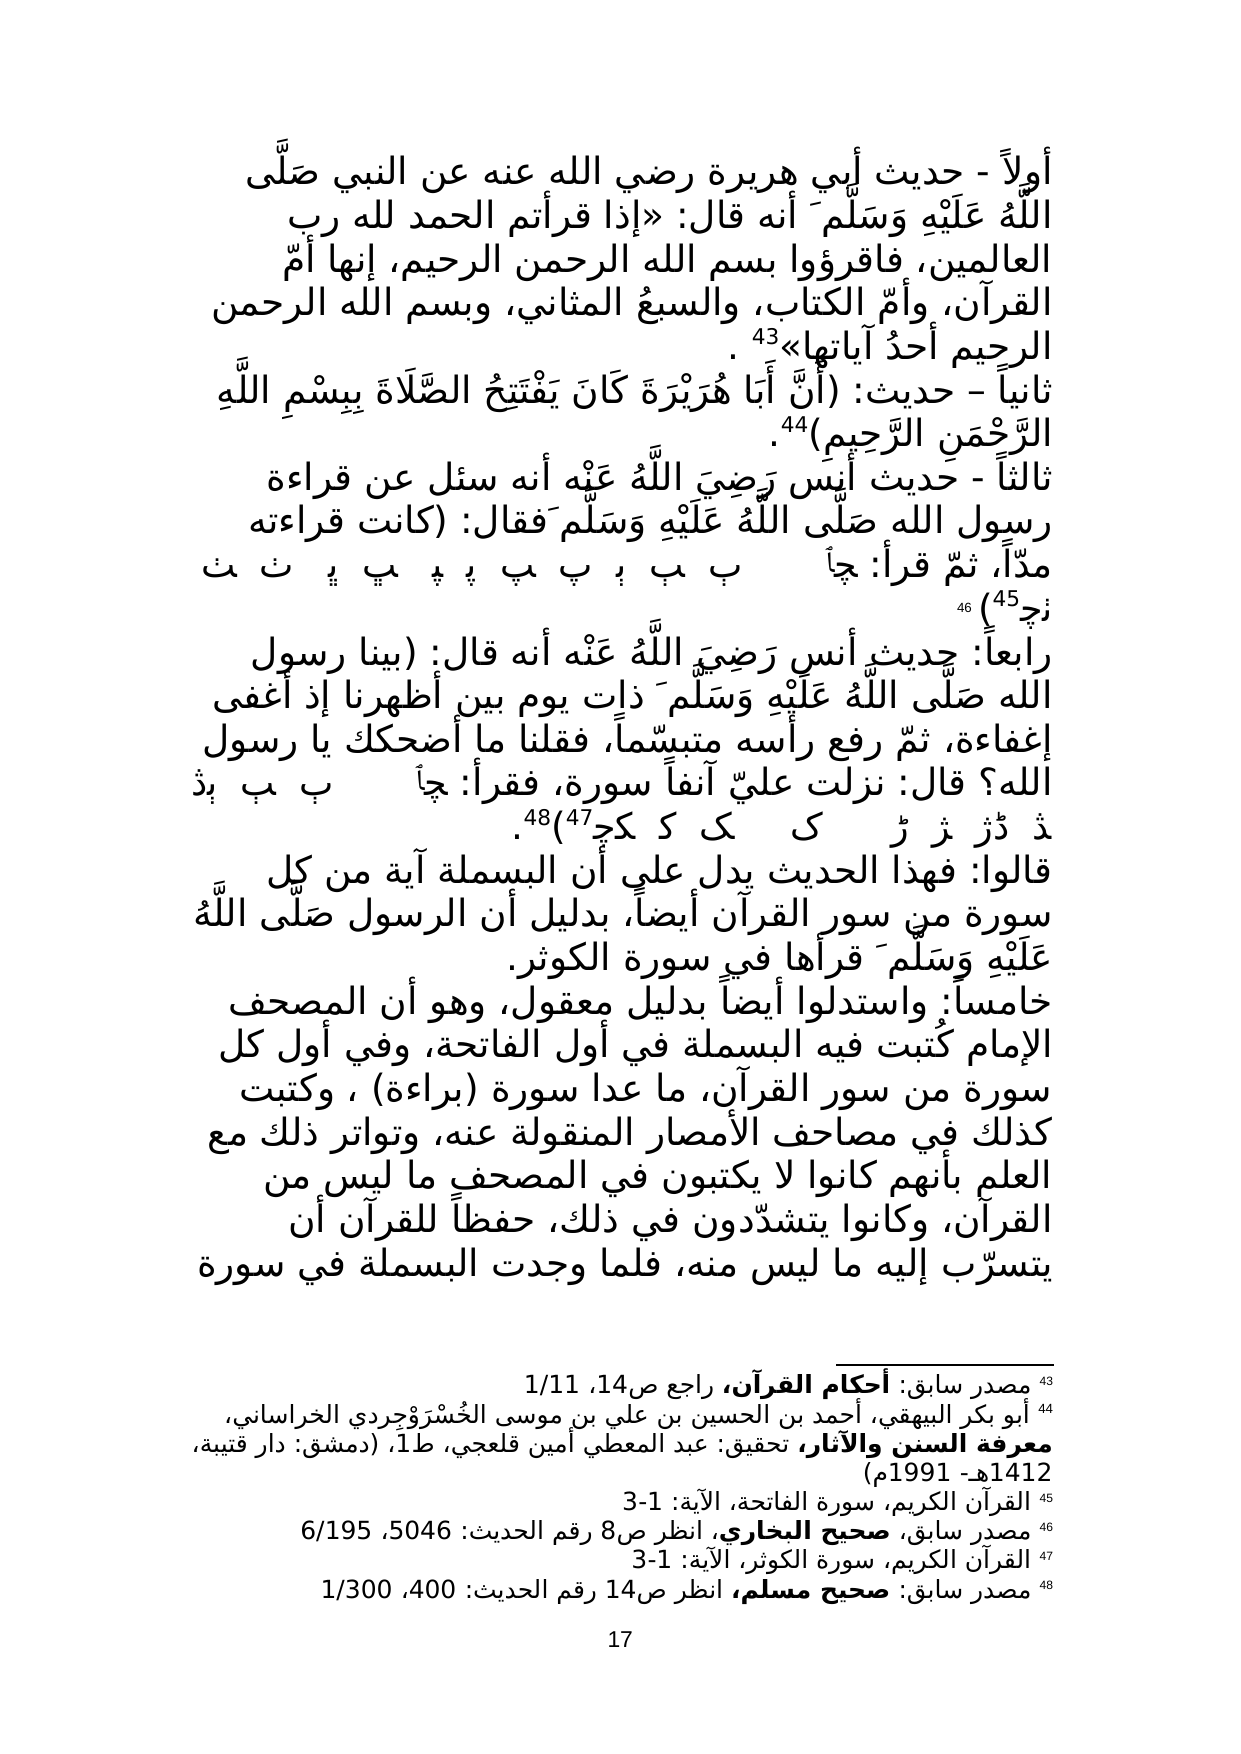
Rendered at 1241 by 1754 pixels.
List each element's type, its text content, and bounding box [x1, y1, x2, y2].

text ثالثاً - حديث أنس رَضِيَ اللَّهُ عَنْه أنه سئل عن قراءة رسول الله صَلَّى اللَّهُ عَلَيْهِ وَسَلَّم َفقال: (كانت قراءته مدّاً، ثمّ قرأ: ﭽﭑ ﭒ ﭓ ﭔ ﭖ ﭗ ﭘ ﭙ ﭛ ﭜ ﭞ ﭟ ﭠﭼ) [187, 456, 1053, 630]
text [187, 979, 1053, 1285]
text رابعاً: حديث أنس رَضِيَ اللَّهُ عَنْه أنه قال: (بينا رسول الله صَلَّى اللَّهُ عَلَيْهِ وَسَلَّم َ ذات يوم بين أظهرنا إذ أغفى إغفاءة، ثمّ رفع رأسه متبسّماً، فقلنا ما أضحكك يا رسول الله؟ قال: نزلت عليّ آنفاً سورة، فقرأ: ﭽﭑ ﭒ ﭓ ﭔﮆ ﮇ ﮈﮊ ﮋ ﮌ ﮎ ﮏ ﮐ ﮑﭼ). [187, 630, 1053, 848]
text قالوا: فهذا الحديث يدل على أن البسملة آية من كل سورة من سور القرآن أيضاً، بدليل أن الرسول صَلَّى اللَّهُ عَلَيْهِ وَسَلَّم َ قرأها في سورة الكوثر. [187, 848, 1053, 979]
text ثانياً – حديث: (أَنَّ أَبَا هُرَيْرَةَ كَانَ يَفْتَتِحُ الصَّلَاةَ بِبِسْمِ اللَّهِ الرَّحْمَنِ الرَّحِيمِ). [187, 368, 1053, 456]
text أولاً - حديث أبي هريرة رضي الله عنه عن النبي صَلَّى اللَّهُ عَلَيْهِ وَسَلَّم َ أنه قال: «إذا قرأتم الحمد لله رب العالمين، فاقرؤوا بسم الله الرحمن الرحيم، إنها أمّ القرآن، وأمّ الكتاب، والسبعُ المثاني، وبسم الله الرحمن الرحيم أحدُ آياتها» . [187, 150, 1053, 368]
